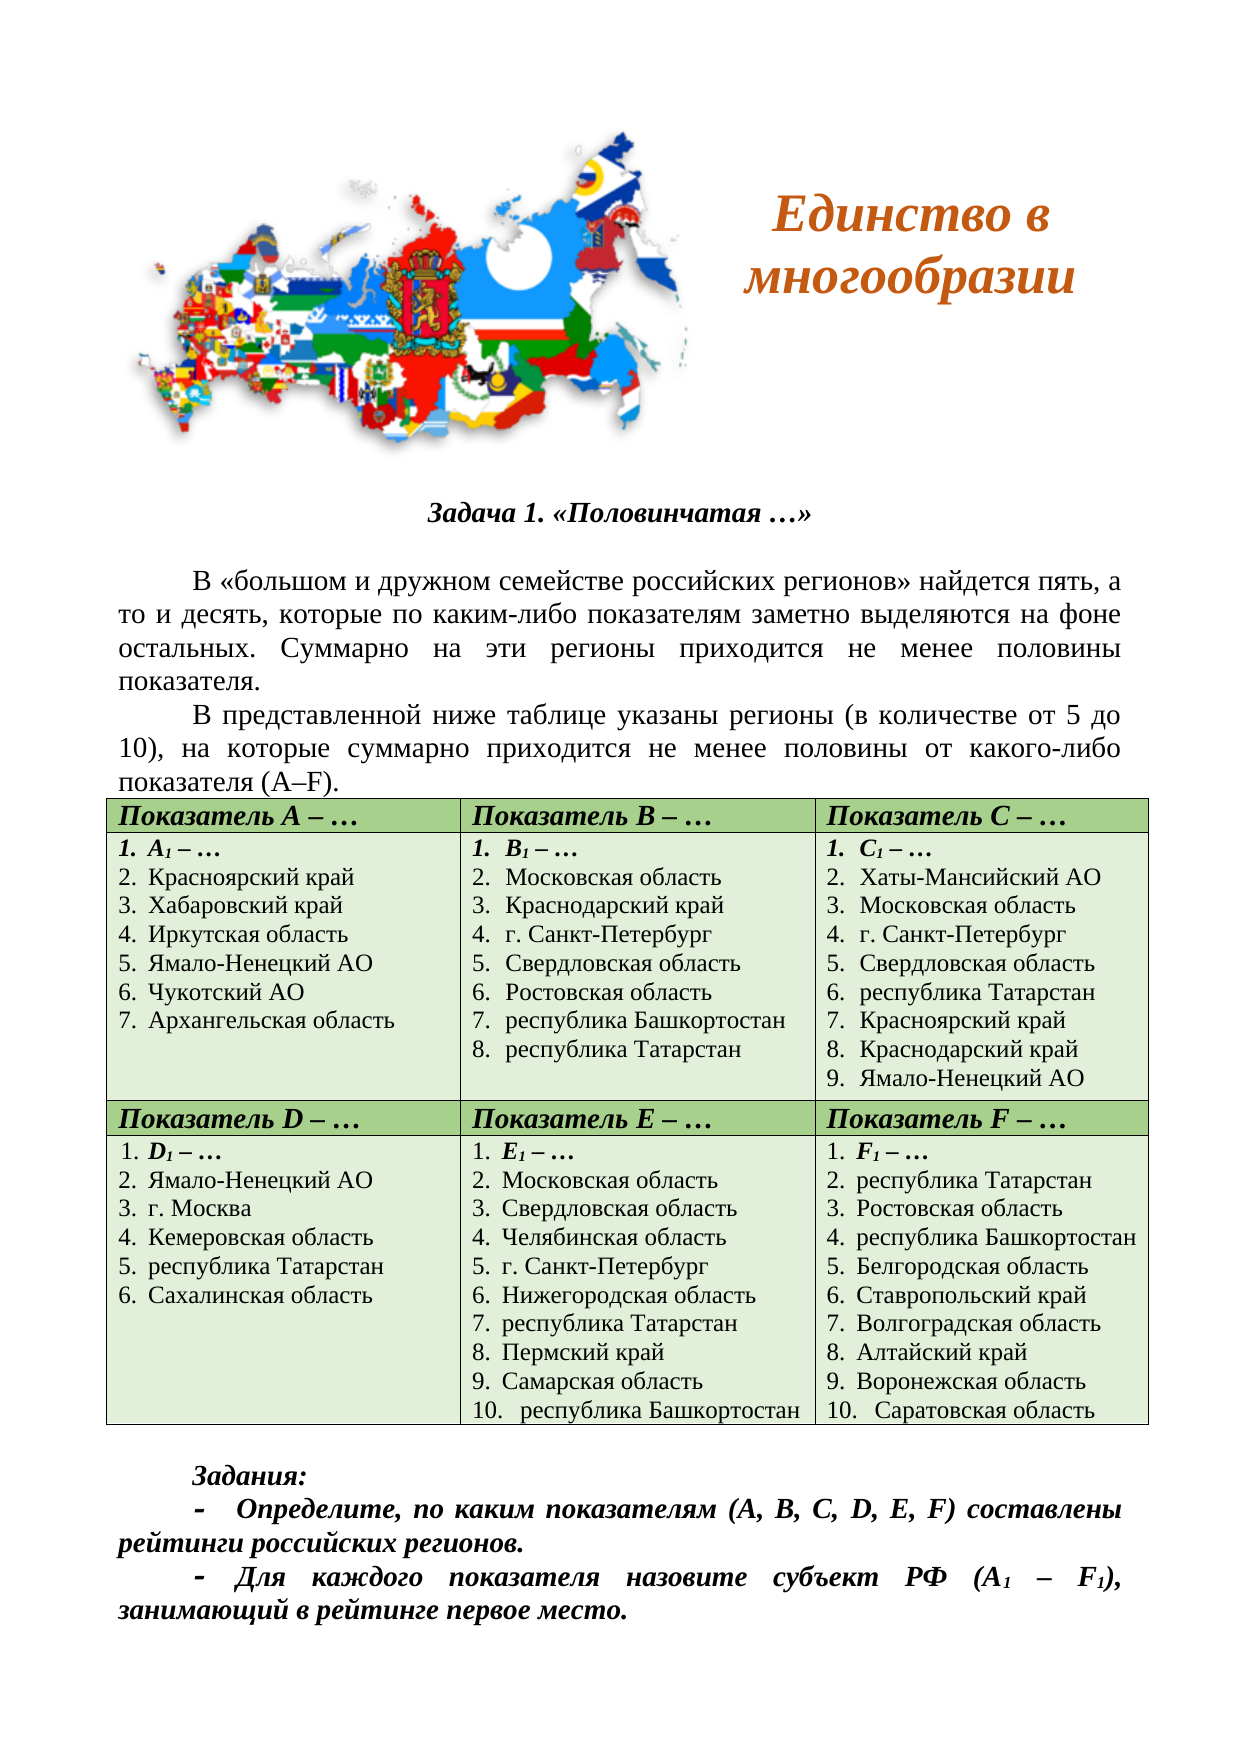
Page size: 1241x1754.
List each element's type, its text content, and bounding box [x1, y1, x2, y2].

text В «большом и дружном семействе российских регионов» найдется пять, а то и десять, которые по каким-либо показателям заметно выделяются на фоне остальных. Суммарно на эти регионы приходится не менее половины показателя. [118, 563, 1122, 697]
table_header Показатель C – … [816, 799, 1148, 832]
table_cell Показатель E – … [461, 1101, 815, 1135]
table_header [107, 118, 712, 462]
text Задания: [118, 1458, 1122, 1492]
table_cell Показатель D – … [107, 1101, 460, 1135]
table_cell А1 – … Красноярский край Хабаровский край Иркутская область Ямало-Ненецкий АО Чукотский АО Архангельская область [107, 833, 460, 1100]
table_header Показатель B – … [461, 799, 815, 832]
table_cell С1 – … Хаты-Мансийский АО Московская область г. Санкт-Петербург Свердловская область республика Татарстан Красноярский край Краснодарский край Ямало-Ненецкий АО [816, 833, 1148, 1100]
text В представленной ниже таблице указаны регионы (в количестве от 5 до 10), на которые суммарно приходится не менее половины от какого-либо показателя (A–F). [118, 697, 1122, 797]
table_cell В1 – … Московская область Краснодарский край г. Санкт-Петербург Свердловская область Ростовская область республика Башкортостан республика Татарстан [461, 833, 815, 1100]
picture [124, 124, 701, 451]
table_cell Показатель F – … [816, 1101, 1148, 1135]
text Задача 1. «Половинчатая …» [118, 496, 1122, 529]
table_header Показатель А – … [107, 799, 460, 832]
table_cell D1 – … Ямало-Ненецкий АО г. Москва Кемеровская область республика Татарстан Сахалинская область [107, 1136, 460, 1423]
list Для каждого показателя назовите субъект РФ (А1 – F1), занимающий в рейтинге первое место. [118, 1559, 1122, 1626]
list Определите, по каким показателям (А, В, С, D, E, F) составлены рейтинги российских регионов. [118, 1492, 1122, 1559]
table_cell E1 – … Московская область Свердловская область Челябинская область г. Санкт-Петербург Нижегородская область республика Татарстан Пермский край Самарская область республика Башкортостан [461, 1136, 815, 1423]
table_header Единство в многообразии [712, 118, 1110, 462]
table_cell F1 – … республика Татарстан Ростовская область республика Башкортостан Белгородская область Ставропольский край Волгоградская область Алтайский край Воронежская область Саратовская область [816, 1136, 1148, 1423]
